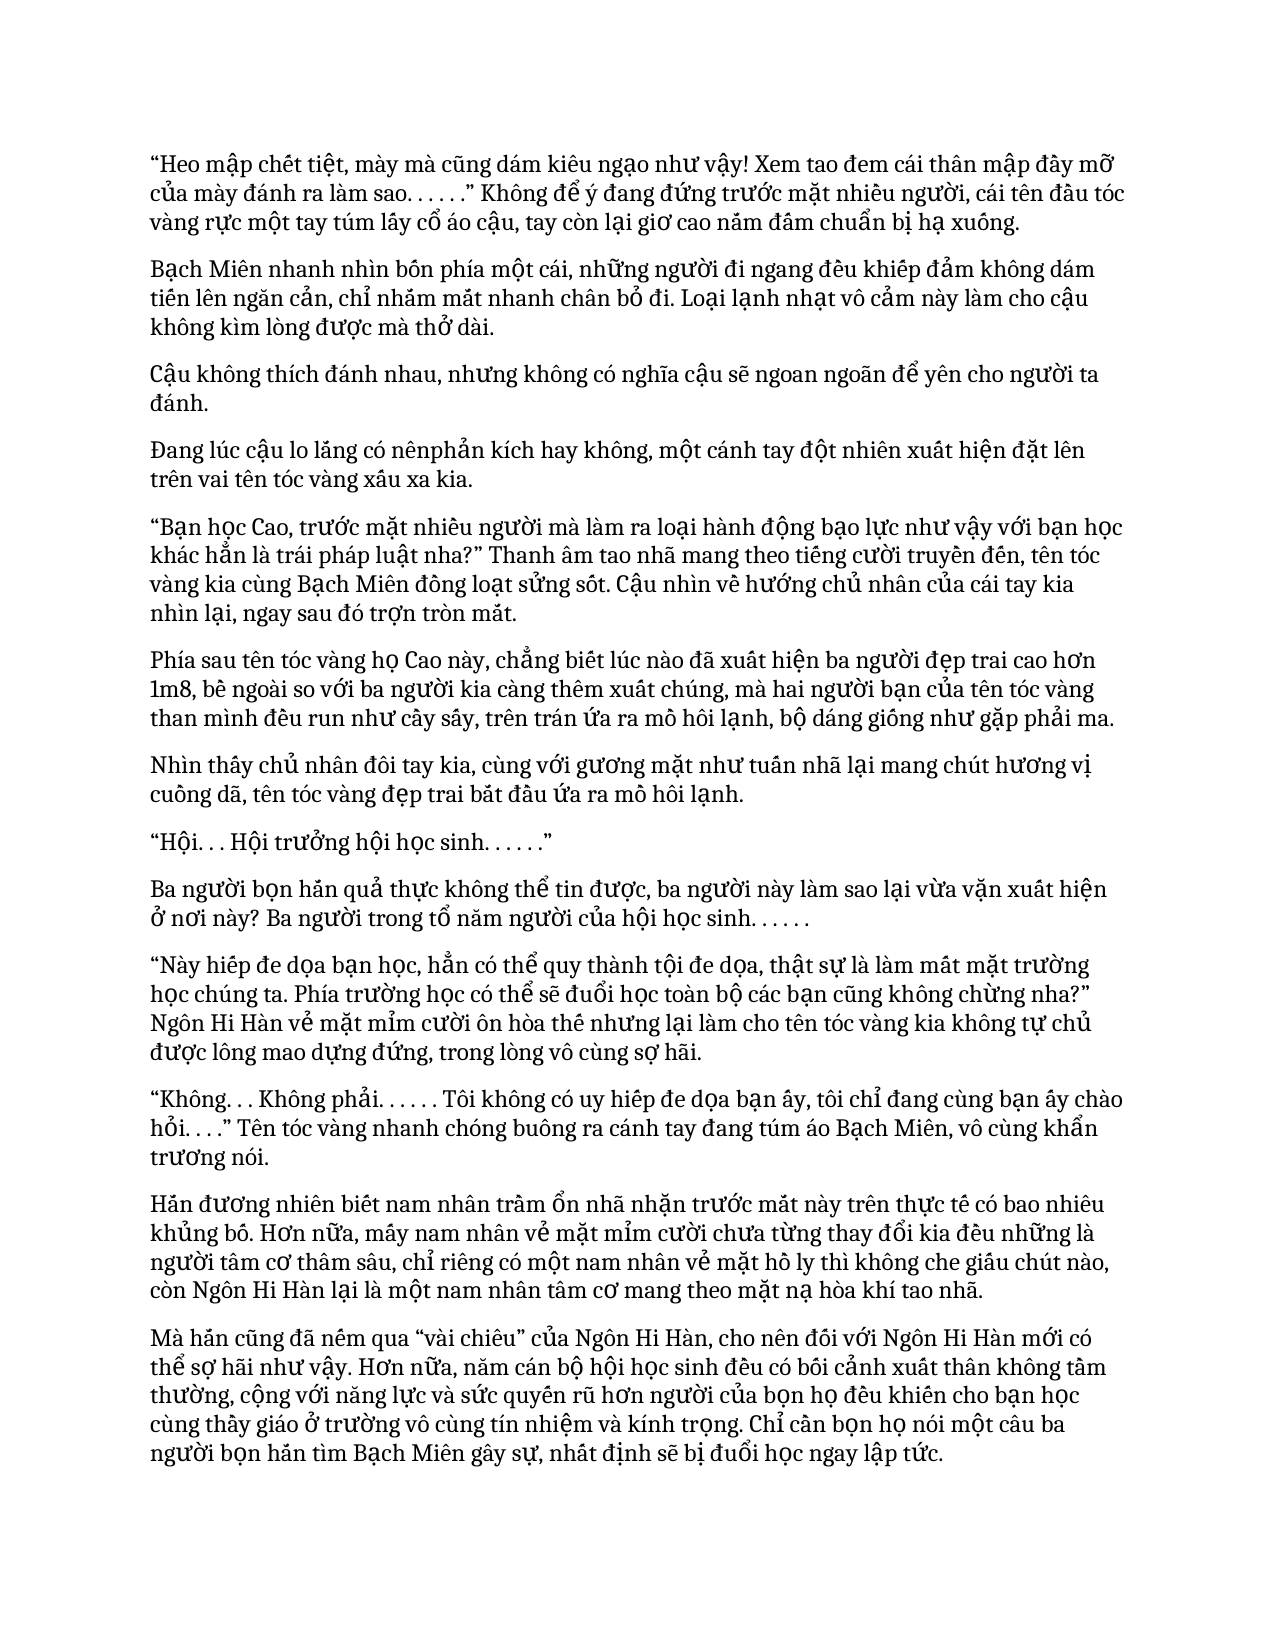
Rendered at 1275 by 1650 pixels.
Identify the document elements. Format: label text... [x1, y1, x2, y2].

text “Heo mập chết tiệt, mày mà cũng dám kiêu ngạo như vậy! Xem tao đem cái thân mập đầy mỡ của mày đánh ra làm sao. . . . . .” Không để ý đang đứng trước mặt nhiều người, cái tên đầu tóc vàng rực một tay túm lấy cổ áo cậu, tay còn lại giơ cao nắm đấm chuẩn bị hạ xuống. [150, 150, 1125, 236]
text Phía sau tên tóc vàng họ Cao này, chẳng biết lúc nào đã xuất hiện ba người đẹp trai cao hơn 1m8, bề ngoài so với ba người kia càng thêm xuất chúng, mà hai người bạn của tên tóc vàng than mình đều run như cầy sấy, trên trán ứa ra mồ hôi lạnh, bộ dáng giống như gặp phải ma. [150, 646, 1125, 732]
text “Này hiếp đe dọa bạn học, hẳn có thể quy thành tội đe dọa, thật sự là làm mất mặt trường học chúng ta. Phía trường học có thể sẽ đuổi học toàn bộ các bạn cũng không chừng nha?” Ngôn Hi Hàn vẻ mặt mỉm cười ôn hòa thế nhưng lại làm cho tên tóc vàng kia không tự chủ được lông mao dựng đứng, trong lòng vô cùng sợ hãi. [150, 951, 1125, 1066]
text “Không. . . Không phải. . . . . . Tôi không có uy hiếp đe dọa bạn ấy, tôi chỉ đang cùng bạn ấy chào hỏi. . . .” Tên tóc vàng nhanh chóng buông ra cánh tay đang túm áo Bạch Miên, vô cùng khẩn trương nói. [150, 1085, 1125, 1171]
text Mà hắn cũng đã nếm qua “vài chiêu” của Ngôn Hi Hàn, cho nên đối với Ngôn Hi Hàn mới có thể sợ hãi như vậy. Hơn nữa, năm cán bộ hội học sinh đều có bối cảnh xuất thân không tầm thường, cộng với năng lực và sức quyến rũ hơn người của bọn họ đều khiến cho bạn học cùng thầy giáo ở trường vô cùng tín nhiệm và kính trọng. Chỉ cần bọn họ nói một câu ba người bọn hắn tìm Bạch Miên gây sự, nhất định sẽ bị đuổi học ngay lập tức. [150, 1324, 1125, 1467]
text “Hội. . . Hội trưởng hội học sinh. . . . . .” [150, 827, 1125, 856]
text Bạch Miên nhanh nhìn bốn phía một cái, những người đi ngang đều khiếp đảm không dám tiến lên ngăn cản, chỉ nhắm mắt nhanh chân bỏ đi. Loại lạnh nhạt vô cảm này làm cho cậu không kìm lòng được mà thở dài. [150, 255, 1125, 341]
text Nhìn thấy chủ nhân đôi tay kia, cùng với gương mặt như tuấn nhã lại mang chút hương vị cuồng dã, tên tóc vàng đẹp trai bắt đầu ứa ra mồ hôi lạnh. [150, 751, 1125, 809]
text Ba người bọn hắn quả thực không thể tin được, ba người này làm sao lại vừa vặn xuất hiện ở nơi này? Ba người trong tổ năm người của hội học sinh. . . . . . [150, 875, 1125, 932]
text Đang lúc cậu lo lắng có nênphản kích hay không, một cánh tay đột nhiên xuất hiện đặt lên trên vai tên tóc vàng xấu xa kia. [150, 436, 1125, 494]
text Cậu không thích đánh nhau, nhưng không có nghĩa cậu sẽ ngoan ngoãn để yên cho người ta đánh. [150, 360, 1125, 417]
text “Bạn học Cao, trước mặt nhiều người mà làm ra loại hành động bạo lực như vậy với bạn học khác hẳn là trái pháp luật nha?” Thanh âm tao nhã mang theo tiếng cười truyền đến, tên tóc vàng kia cùng Bạch Miên đồng loạt sửng sốt. Cậu nhìn về hướng chủ nhân của cái tay kia nhìn lại, ngay sau đó trợn tròn mắt. [150, 512, 1125, 627]
text Hắn đương nhiên biết nam nhân trầm ổn nhã nhặn trước mắt này trên thực tế có bao nhiêu khủng bố. Hơn nữa, mấy nam nhân vẻ mặt mỉm cười chưa từng thay đổi kia đều những là người tâm cơ thâm sâu, chỉ riêng có một nam nhân vẻ mặt hồ ly thì không che giấu chút nào, còn Ngôn Hi Hàn lại là một nam nhân tâm cơ mang theo mặt nạ hòa khí tao nhã. [150, 1190, 1125, 1305]
